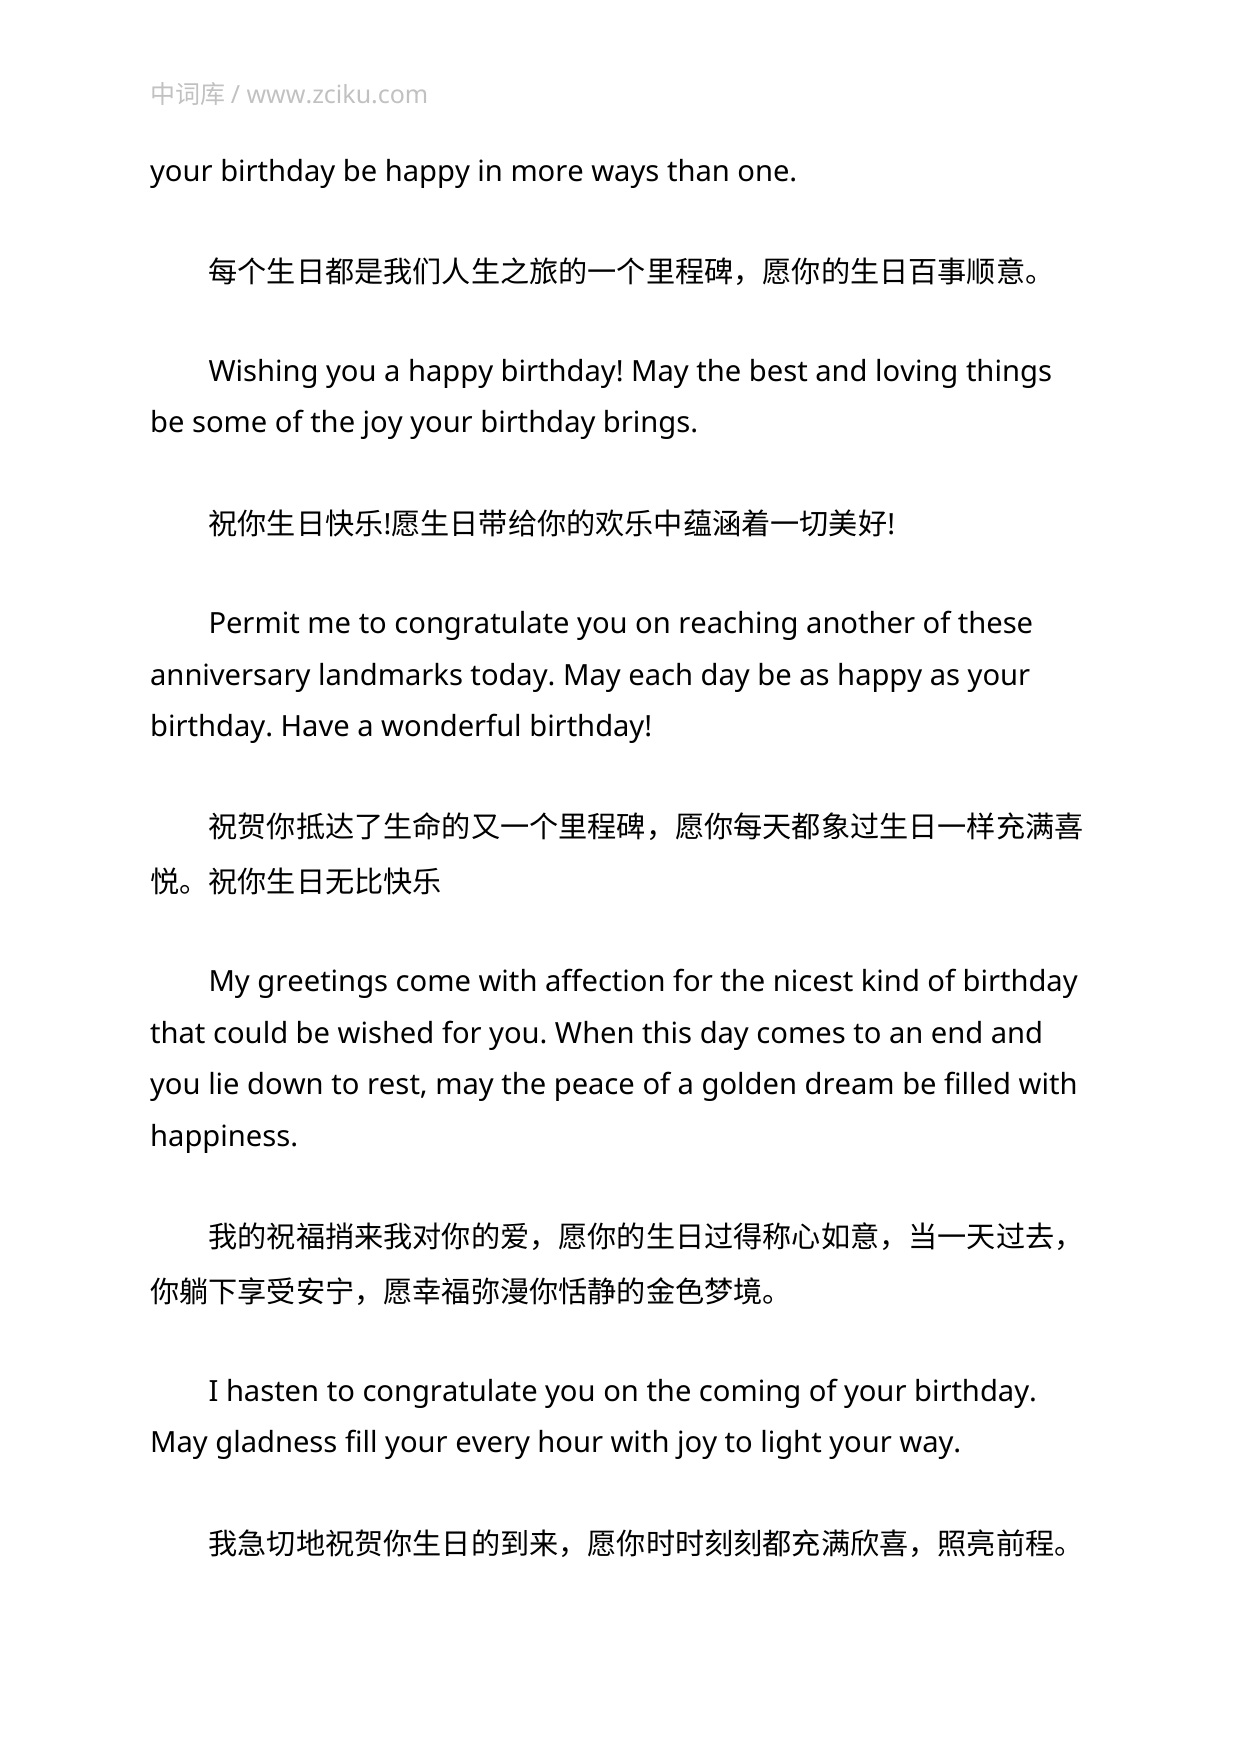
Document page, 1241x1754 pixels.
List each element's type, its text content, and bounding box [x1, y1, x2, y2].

text I hasten to congratulate you on the coming of your birthday. May gladness fill your every hour with joy to light your way. [150, 1370, 1090, 1461]
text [150, 150, 1090, 190]
text My greetings come with affection for the nicest kind of birthday that could be wished for you. When this day comes to an end and you lie down to rest, may the peace of a golden dream be filled with happiness. [150, 960, 1090, 1155]
text 我的祝福捎来我对你的爱，愿你的生日过得称心如意，当一天过去，你躺下享受安宁，愿幸福弥漫你恬静的金色梦境。 [150, 1213, 1090, 1311]
text 每个生日都是我们人生之旅的一个里程碑，愿你的生日百事顺意。 [150, 248, 1090, 291]
text 我急切地祝贺你生日的到来，愿你时时刻刻都充满欣喜，照亮前程。 [150, 1520, 1090, 1562]
text Wishing you a happy birthday! May the best and loving things be some of the joy your birthday brings. [150, 350, 1090, 441]
text 祝贺你抵达了生命的又一个里程碑，愿你每天都象过生日一样充满喜悦。祝你生日无比快乐 [150, 804, 1090, 901]
text 祝你生日快乐!愿生日带给你的欢乐中蕴涵着一切美好! [150, 500, 1090, 543]
text Permit me to congratulate you on reaching another of these anniversary landmarks today. May each day be as happy as your birthday. Have a wonderful birthday! [150, 602, 1090, 745]
